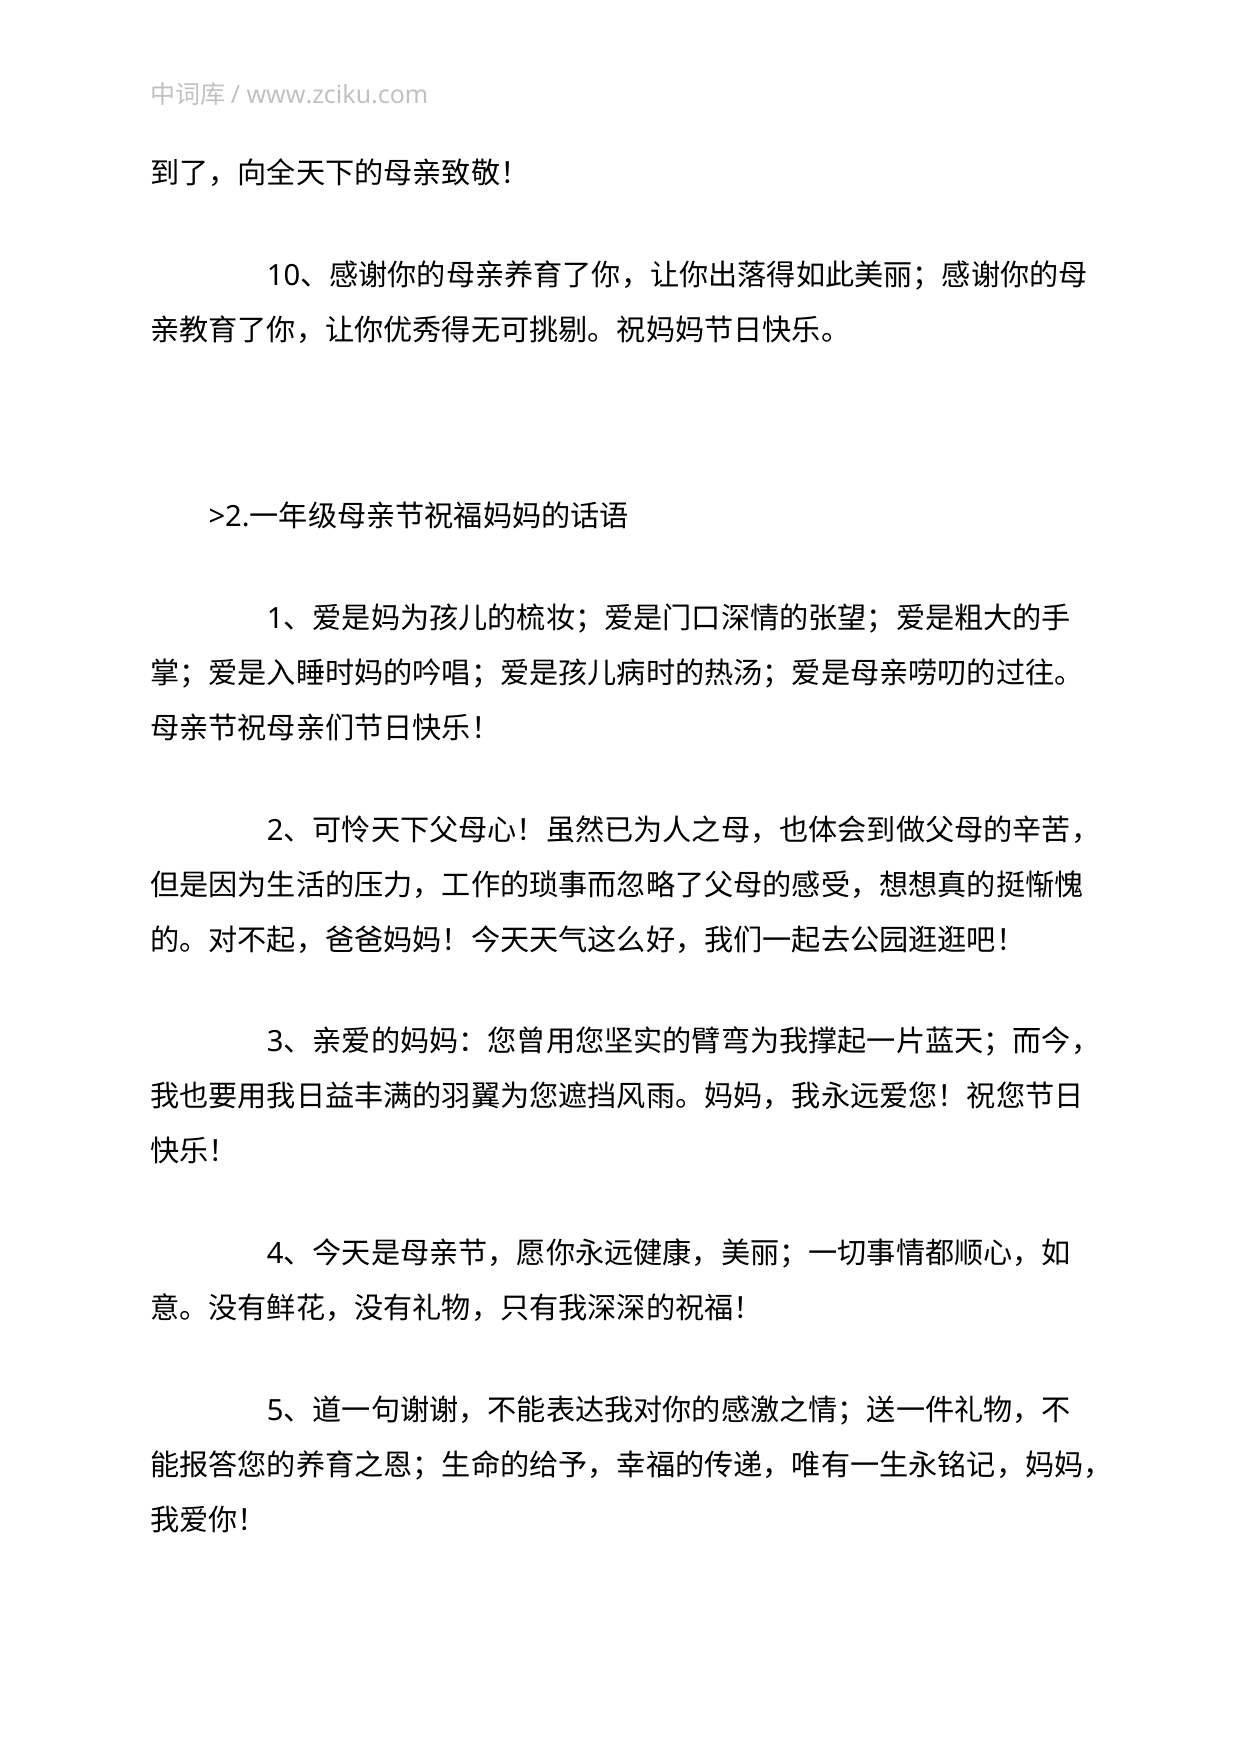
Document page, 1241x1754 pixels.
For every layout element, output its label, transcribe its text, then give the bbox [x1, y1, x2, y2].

text 5、道一句谢谢，不能表达我对你的感激之情；送一件礼物，不能报答您的养育之恩；生命的给予，幸福的传递，唯有一生永铭记，妈妈，我爱你！ [150, 1386, 1090, 1539]
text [150, 150, 1090, 192]
text 3、亲爱的妈妈：您曾用您坚实的臂弯为我撑起一片蓝天；而今，我也要用我日益丰满的羽翼为您遮挡风雨。妈妈，我永远爱您！祝您节日快乐！ [150, 1018, 1090, 1170]
text 2、可怜天下父母心！虽然已为人之母，也体会到做父母的辛苦，但是因为生活的压力，工作的琐事而忽略了父母的感受，想想真的挺惭愧的。对不起，爸爸妈妈！今天天气这么好，我们一起去公园逛逛吧！ [150, 806, 1090, 958]
text 4、今天是母亲节，愿你永远健康，美丽；一切事情都顺心，如意。没有鲜花，没有礼物，只有我深深的祝福！ [150, 1230, 1090, 1327]
text 10、感谢你的母亲养育了你，让你出落得如此美丽；感谢你的母亲教育了你，让你优秀得无可挑剔。祝妈妈节日快乐。 [150, 252, 1090, 349]
text >2.一年级母亲节祝福妈妈的话语 [150, 493, 1090, 535]
text 1、爱是妈为孩儿的梳妆；爱是门口深情的张望；爱是粗大的手掌；爱是入睡时妈的吟唱；爱是孩儿病时的热汤；爱是母亲唠叨的过往。母亲节祝母亲们节日快乐！ [150, 595, 1090, 747]
